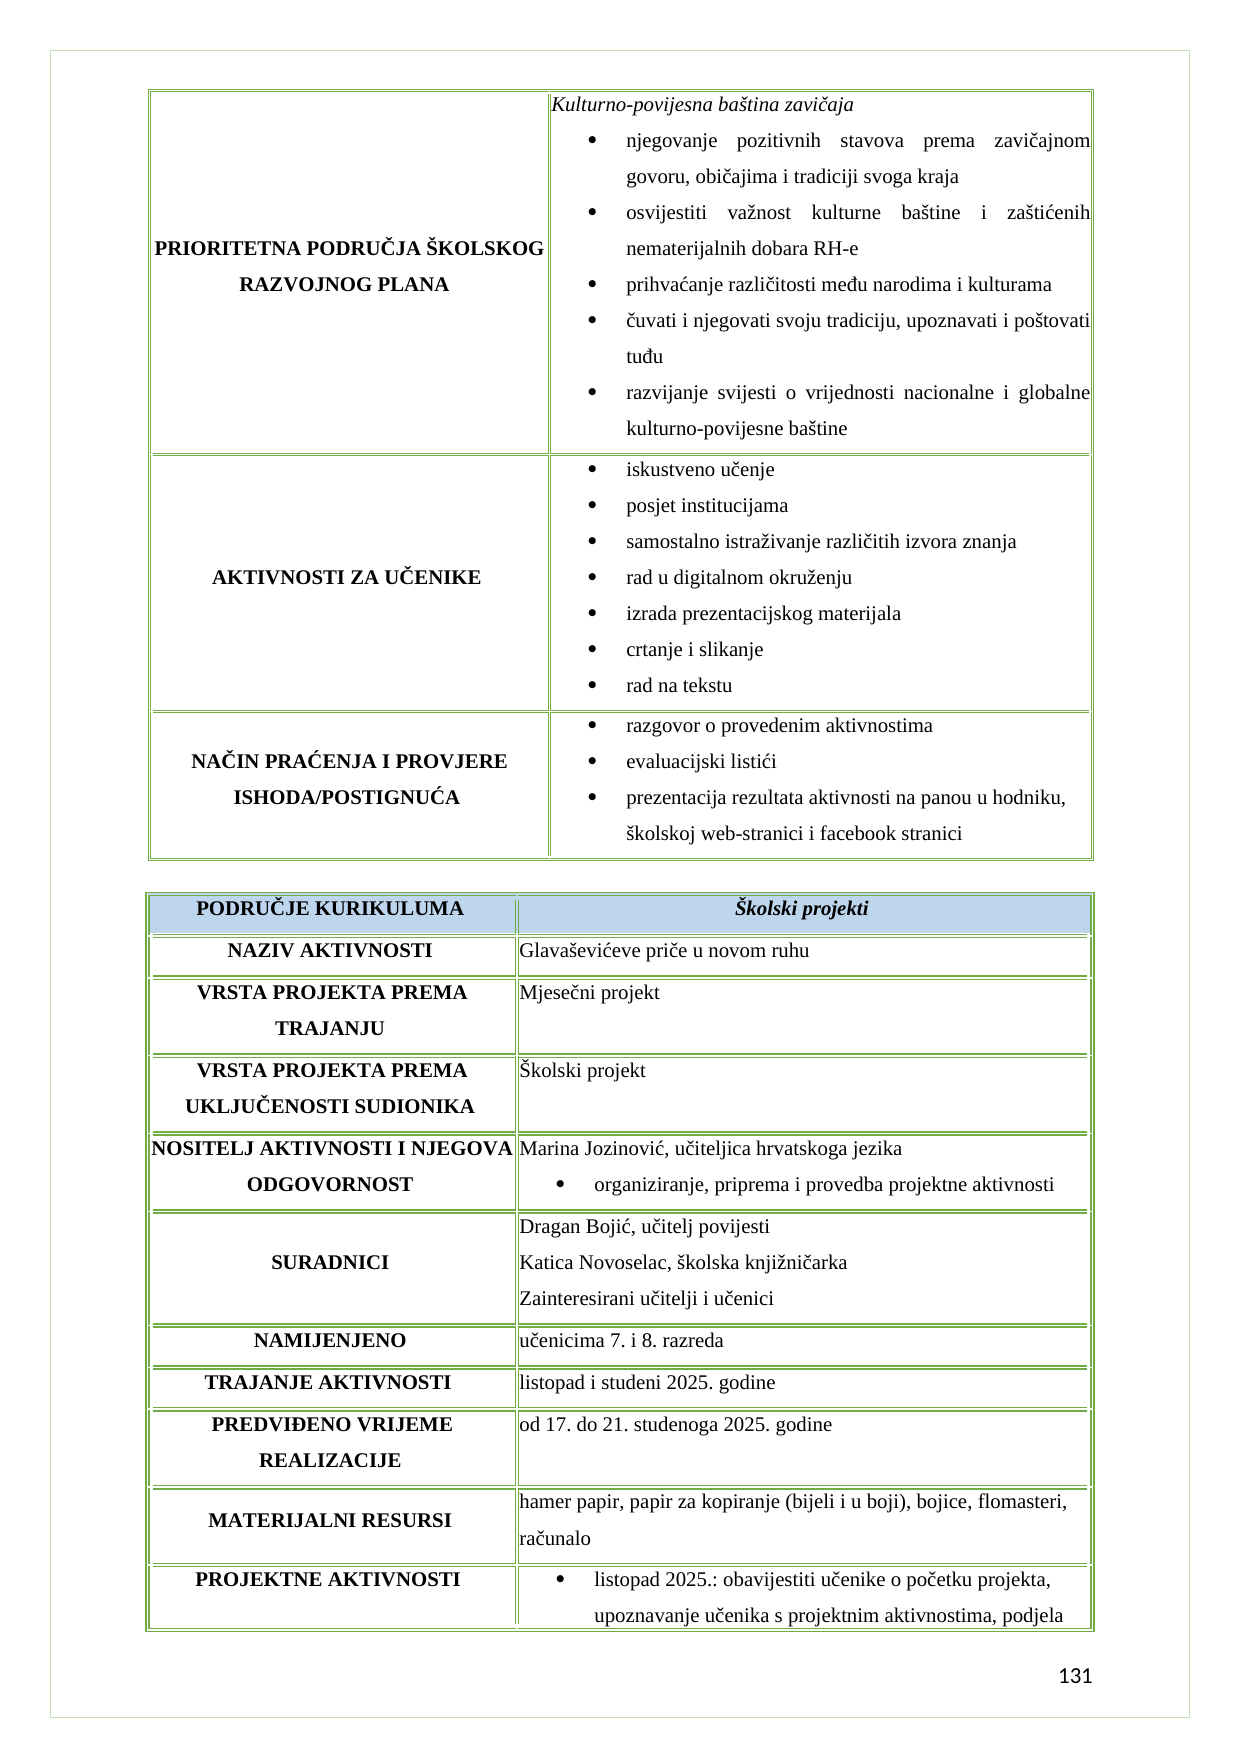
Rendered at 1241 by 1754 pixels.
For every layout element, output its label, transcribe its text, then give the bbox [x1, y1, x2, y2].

table_cell MATERIJALNI RESURSI [148, 1485, 517, 1563]
table_cell AKTIVNOSTI ZA UČENIKE [149, 453, 549, 710]
table_cell NAZIV AKTIVNOSTI [148, 934, 517, 975]
table_cell razgovor o provedenim aktivnostima evaluacijski listići prezentacija rezultata aktivnosti na panou u hodniku, školskoj web-stranici i facebook stranici [550, 710, 1092, 858]
table_cell Kulturno-povijesna baština zavičaja njegovanje pozitivnih stavova prema zavičajnom govoru, običajima i tradiciji svoga kraja osvijestiti važnost kulturne baštine i zaštićenih nematerijalnih dobara RH-e prihvaćanje različitosti među narodima i kulturama čuvati i njegovati svoju tradiciju, upoznavati i poštovati tuđu razvijanje svijesti o vrijednosti nacionalne i globalne kulturno-povijesne baštine [550, 92, 1091, 453]
table_cell hamer papir, papir za kopiranje (bijeli i u boji), bojice, flomasteri, računalo [517, 1485, 1092, 1563]
table_cell od 17. do 21. studenoga 2025. godine [517, 1407, 1092, 1485]
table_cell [148, 1563, 517, 1627]
table_cell VRSTA PROJEKTA PREMA UKLJUČENOSTI SUDIONIKA [148, 1053, 517, 1131]
table_cell VRSTA PROJEKTA PREMA TRAJANJU [148, 975, 517, 1053]
table_cell NAČIN PRAĆENJA I PROVJERE ISHODA/POSTIGNUĆA [149, 710, 549, 858]
table_cell TRAJANJE AKTIVNOSTI [148, 1365, 517, 1407]
table_cell PRIORITETNA PODRUČJA ŠKOLSKOG RAZVOJNOG PLANA [151, 92, 549, 453]
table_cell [517, 1563, 1092, 1627]
table_cell NOSITELJ AKTIVNOSTI I NJEGOVA ODGOVORNOST [148, 1131, 517, 1209]
table_cell iskustveno učenje posjet institucijama samostalno istraživanje različitih izvora znanja rad u digitalnom okruženju izrada prezentacijskog materijala crtanje i slikanje rad na tekstu [550, 453, 1092, 710]
table_cell PREDVIĐENO VRIJEME REALIZACIJE [148, 1407, 517, 1485]
table_header Školski projekti [517, 896, 1090, 933]
table_cell Glavaševićeve priče u novom ruhu [517, 934, 1092, 975]
table_header PODRUČJE KURIKULUMA [148, 893, 517, 933]
table_cell učenicima 7. i 8. razreda [517, 1323, 1092, 1365]
table_cell Marina Jozinović, učiteljica hrvatskoga jezika organiziranje, priprema i provedba projektne aktivnosti [517, 1131, 1092, 1209]
table_cell Dragan Bojić, učitelj povijesti Katica Novoselac, školska knjižničarka Zainteresirani učitelji i učenici [517, 1209, 1092, 1323]
table_cell Školski projekt [517, 1053, 1092, 1131]
table_cell NAMIJENJENO [148, 1323, 517, 1365]
table_cell listopad i studeni 2025. godine [517, 1365, 1092, 1407]
table_cell Mjesečni projekt [517, 975, 1092, 1053]
table_cell SURADNICI [148, 1209, 517, 1323]
